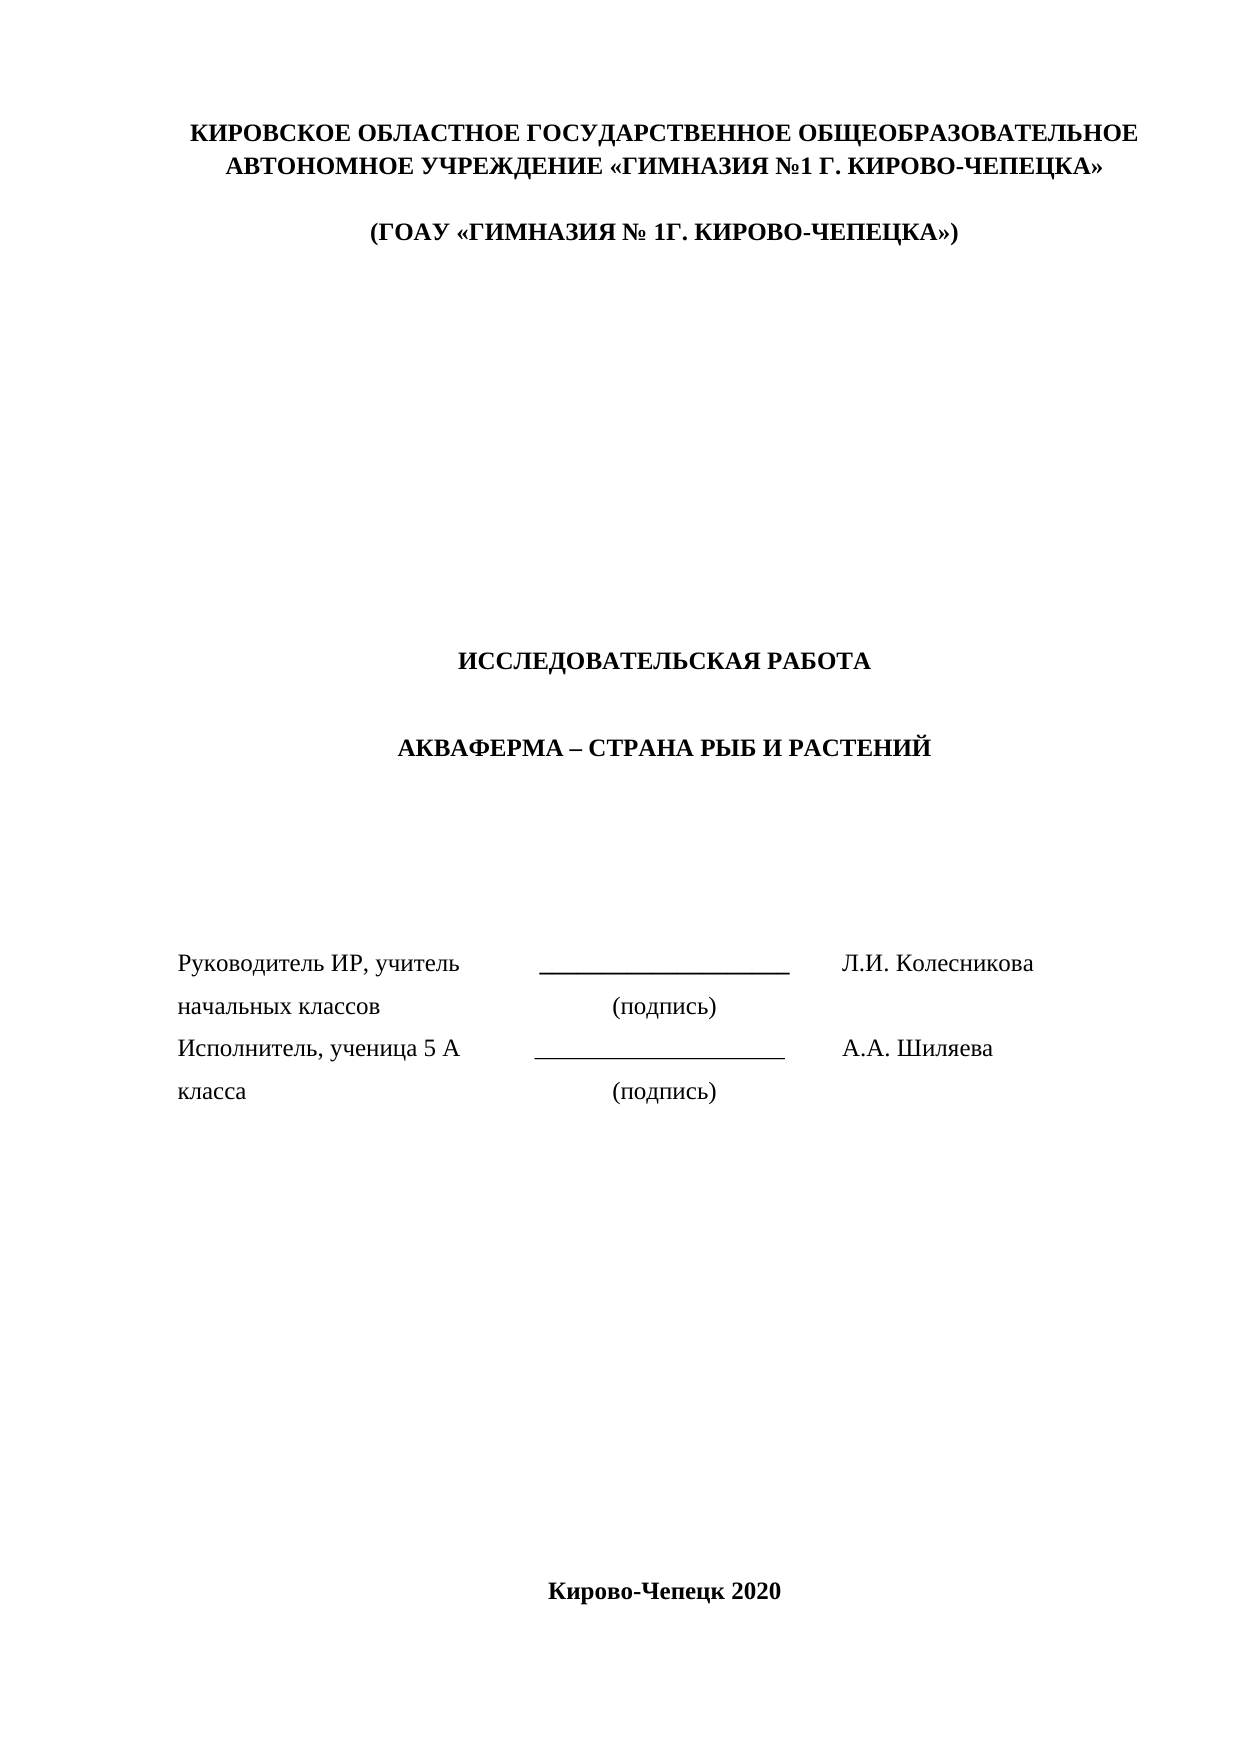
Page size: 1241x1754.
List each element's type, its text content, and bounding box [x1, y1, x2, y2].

table_cell ____________________ (подпись) [498, 1033, 831, 1118]
text АКВАФЕРМА – СТРАНА РЫБ И РАСТЕНИЙ [177, 733, 1152, 761]
text (ГОАУ «ГИМНАЗИЯ № 1Г. КИРОВО-ЧЕПЕЦКА») [177, 217, 1152, 246]
text КИРОВСКОЕ ОБЛАСТНОЕ ГОСУДАРСТВЕННОЕ ОБЩЕОБРАЗОВАТЕЛЬНОЕ АВТОНОМНОЕ УЧРЕЖДЕНИЕ «ГИМНАЗИЯ №1 Г. КИРОВО-ЧЕПЕЦКА» [177, 118, 1152, 180]
table_cell А.А. Шиляева [831, 1033, 1163, 1118]
table_header Л.И. Колесникова [831, 948, 1163, 1033]
text ИССЛЕДОВАТЕЛЬСКАЯ РАБОТА [177, 646, 1152, 675]
table_header Руководитель ИР, учитель начальных классов [166, 948, 498, 1033]
table_cell Исполнитель, ученица 5 А класса [166, 1033, 498, 1118]
text Кирово-Чепецк 2020 [177, 1576, 1152, 1604]
table_header ____________________ (подпись) [498, 948, 831, 1033]
